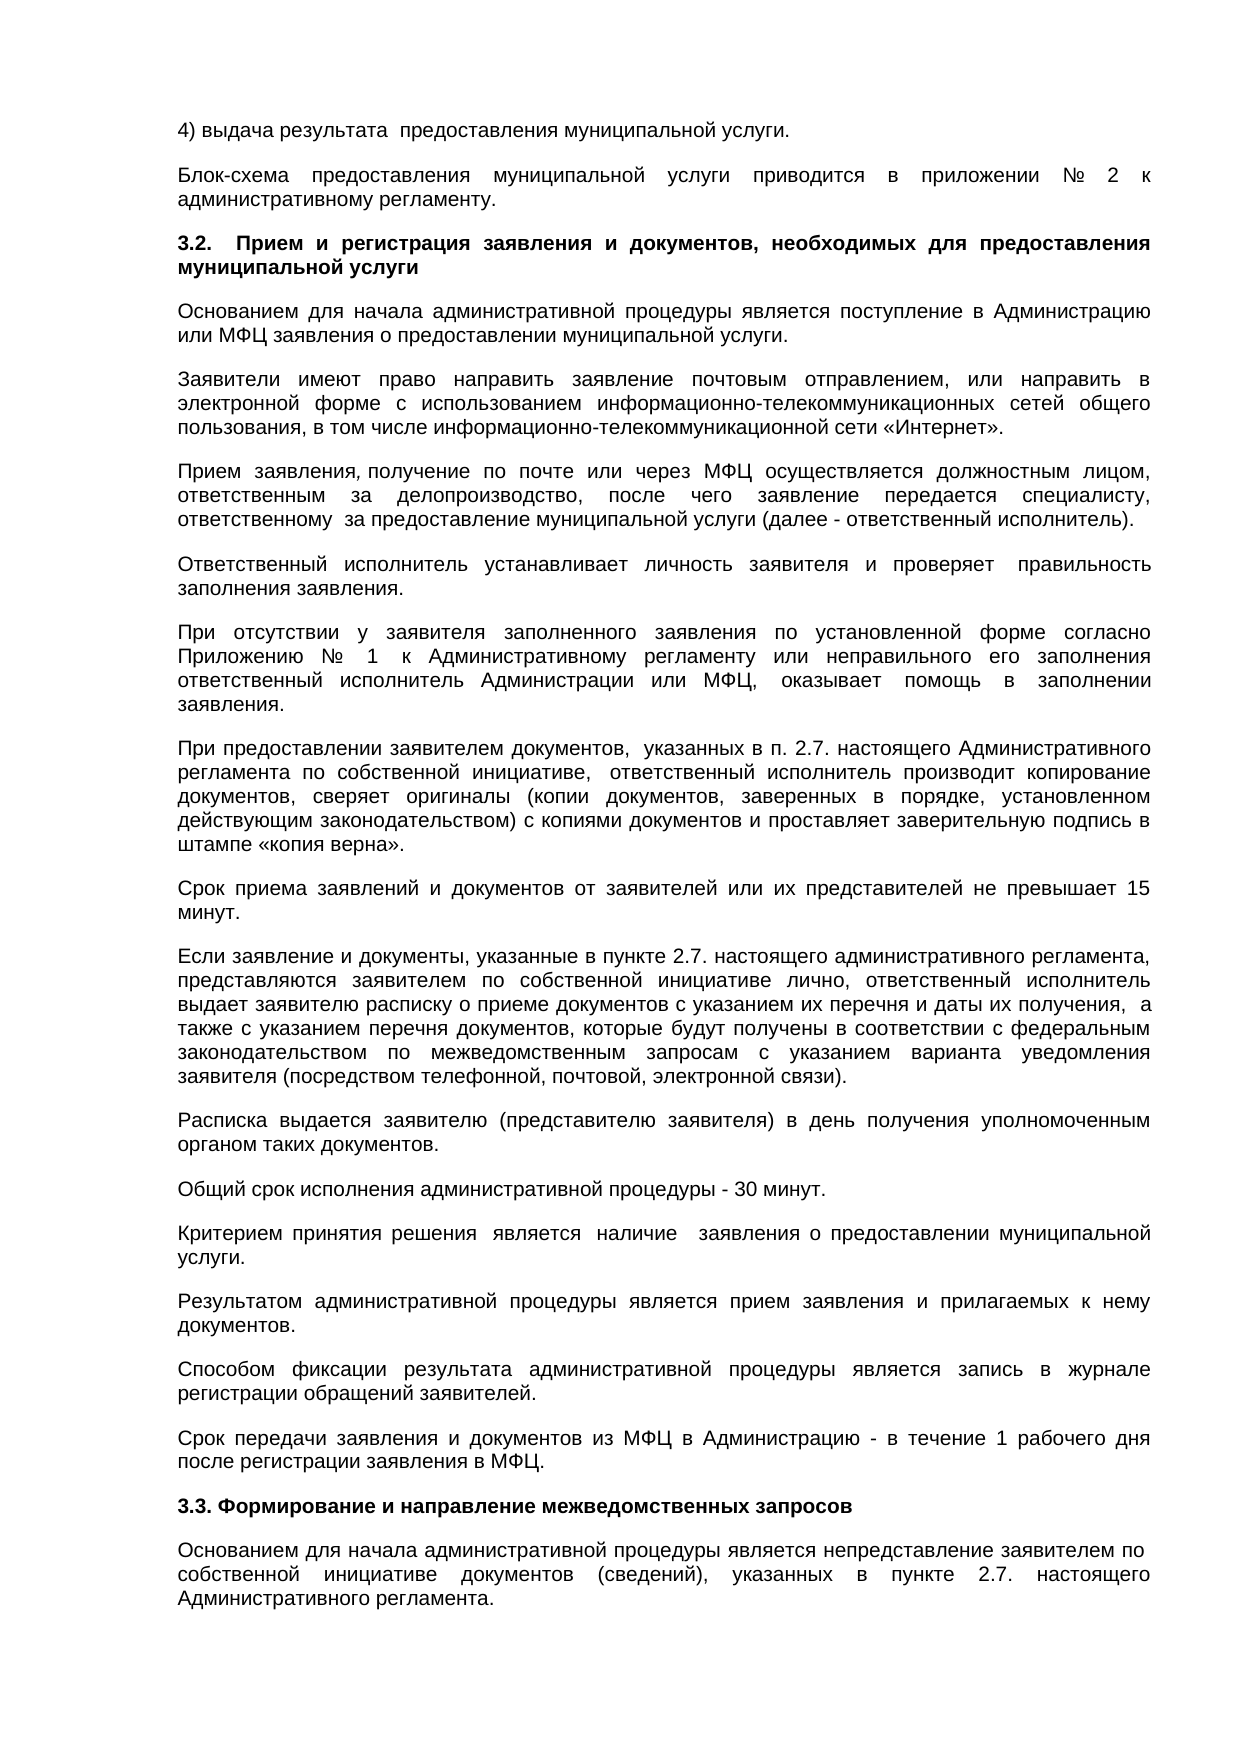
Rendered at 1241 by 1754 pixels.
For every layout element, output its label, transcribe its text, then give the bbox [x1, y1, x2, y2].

text При предоставлении заявителем документов, указанных в п. 2.7. настоящего Административного регламента по собственной инициативе, ответственный исполнитель производит копирование документов, сверяет оригиналы (копии документов, заверенных в порядке, установленном действующим законодательством) с копиями документов и проставляет заверительную подпись в штампе «копия верна». [177, 736, 1152, 856]
text Блок-схема предоставления муниципальной услуги приводится в приложении № 2 к административному регламенту. [177, 162, 1152, 210]
text При отсутствии у заявителя заполненного заявления по установленной форме согласно Приложению № 1 к Административному регламенту или неправильного его заполнения ответственный исполнитель Администрации или МФЦ, оказывает помощь в заполнении заявления. [177, 620, 1152, 716]
text Заявители имеют право направить заявление почтовым отправлением, или направить в электронной форме с использованием информационно-телекоммуникационных сетей общего пользования, в том числе информационно-телекоммуникационной сети «Интернет». [177, 367, 1152, 439]
text Общий срок исполнения административной процедуры - 30 минут. [177, 1176, 1152, 1200]
text Критерием принятия решения является наличие заявления о предоставлении муниципальной услуги. [177, 1221, 1152, 1269]
text Расписка выдается заявителю (представителю заявителя) в день получения уполномоченным органом таких документов. [177, 1108, 1152, 1156]
text Основанием для начала административной процедуры является непредставление заявителем по собственной инициативе документов (сведений), указанных в пункте 2.7. настоящего Административного регламента. [177, 1538, 1152, 1610]
text Ответственный исполнитель устанавливает личность заявителя и проверяет правильность заполнения заявления. [177, 551, 1152, 599]
text Срок приема заявлений и документов от заявителей или их представителей не превышает 15 минут. [177, 876, 1152, 924]
text 3.3. Формирование и направление межведомственных запросов [177, 1494, 1152, 1518]
text Прием заявления, получение по почте или через МФЦ осуществляется должностным лицом, ответственным за делопроизводство, после чего заявление передается специалисту, ответственному за предоставление муниципальной услуги (далее - ответственный исполнитель). [177, 459, 1152, 531]
text Основанием для начала административной процедуры является поступление в Администрацию или МФЦ заявления о предоставлении муниципальной услуги. [177, 299, 1152, 347]
text Результатом административной процедуры является прием заявления и прилагаемых к нему документов. [177, 1289, 1152, 1337]
text Способом фиксации результата административной процедуры является запись в журнале регистрации обращений заявителей. [177, 1357, 1152, 1405]
text 3.2. Прием и регистрация заявления и документов, необходимых для предоставления муниципальной услуги [177, 231, 1152, 278]
text Срок передачи заявления и документов из МФЦ в Администрацию - в течение 1 рабочего дня после регистрации заявления в МФЦ. [177, 1425, 1152, 1473]
text Если заявление и документы, указанные в пункте 2.7. настоящего административного регламента, представляются заявителем по собственной инициативе лично, ответственный исполнитель выдает заявителю расписку о приеме документов с указанием их перечня и даты их получения, а также с указанием перечня документов, которые будут получены в соответствии с федеральным законодательством по межведомственным запросам с указанием варианта уведомления заявителя (посредством телефонной, почтовой, электронной связи). [177, 944, 1152, 1088]
text 4) выдача результата предоставления муниципальной услуги. [177, 118, 1152, 142]
